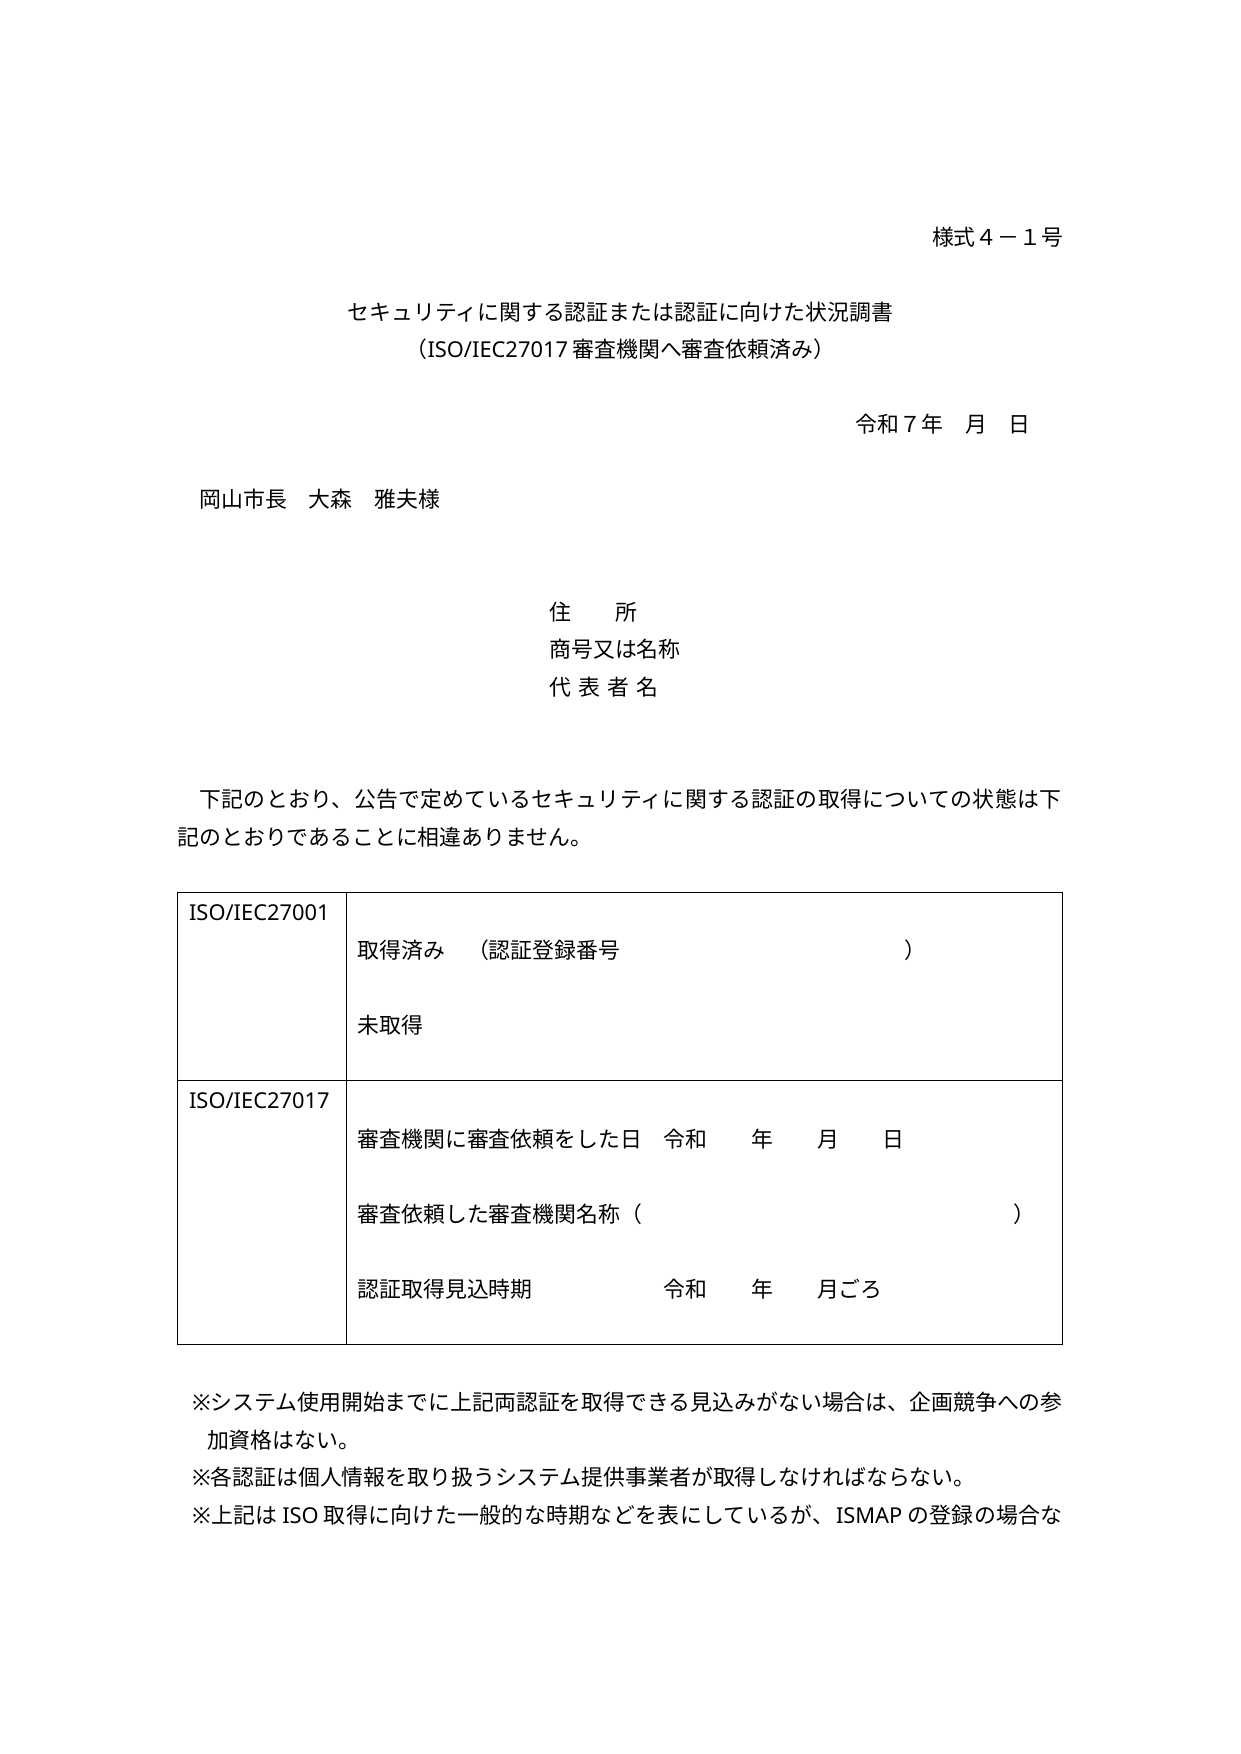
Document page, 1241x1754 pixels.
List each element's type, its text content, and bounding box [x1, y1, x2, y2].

table_header ISO/IEC27001 [178, 893, 346, 1080]
text 下記のとおり、公告で定めているセキュリティに関する認証の取得についての状態は下記のとおりであることに相違ありません。 [177, 779, 1063, 854]
text 代表者名 [177, 667, 1063, 704]
text ※各認証は個人情報を取り扱うシステム提供事業者が取得しなければならない。 [192, 1457, 1063, 1495]
table_cell ISO/IEC27017 [178, 1081, 346, 1344]
text 令和７年 月 日 [177, 404, 1063, 442]
text 岡山市長 大森 雅夫様 [177, 479, 1063, 517]
text 様式４－１号 [177, 217, 1063, 254]
table_header 取得済み （認証登録番号 ） 未取得 [347, 893, 1062, 1080]
text 住所 [177, 592, 1063, 629]
table_cell 審査機関に審査依頼をした日 令和 年 月 日 審査依頼した審査機関名称（ ） 認証取得見込時期 令和 年 月ごろ [347, 1081, 1062, 1344]
text （ISO/IEC27017審査機関へ審査依頼済み） [177, 329, 1063, 367]
text セキュリティに関する認証または認証に向けた状況調書 [177, 292, 1063, 329]
text ※システム使用開始までに上記両認証を取得できる見込みがない場合は、企画競争への参加資格はない。 [192, 1382, 1063, 1457]
text 商号又は名称 [177, 629, 1063, 667]
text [192, 1495, 1063, 1532]
